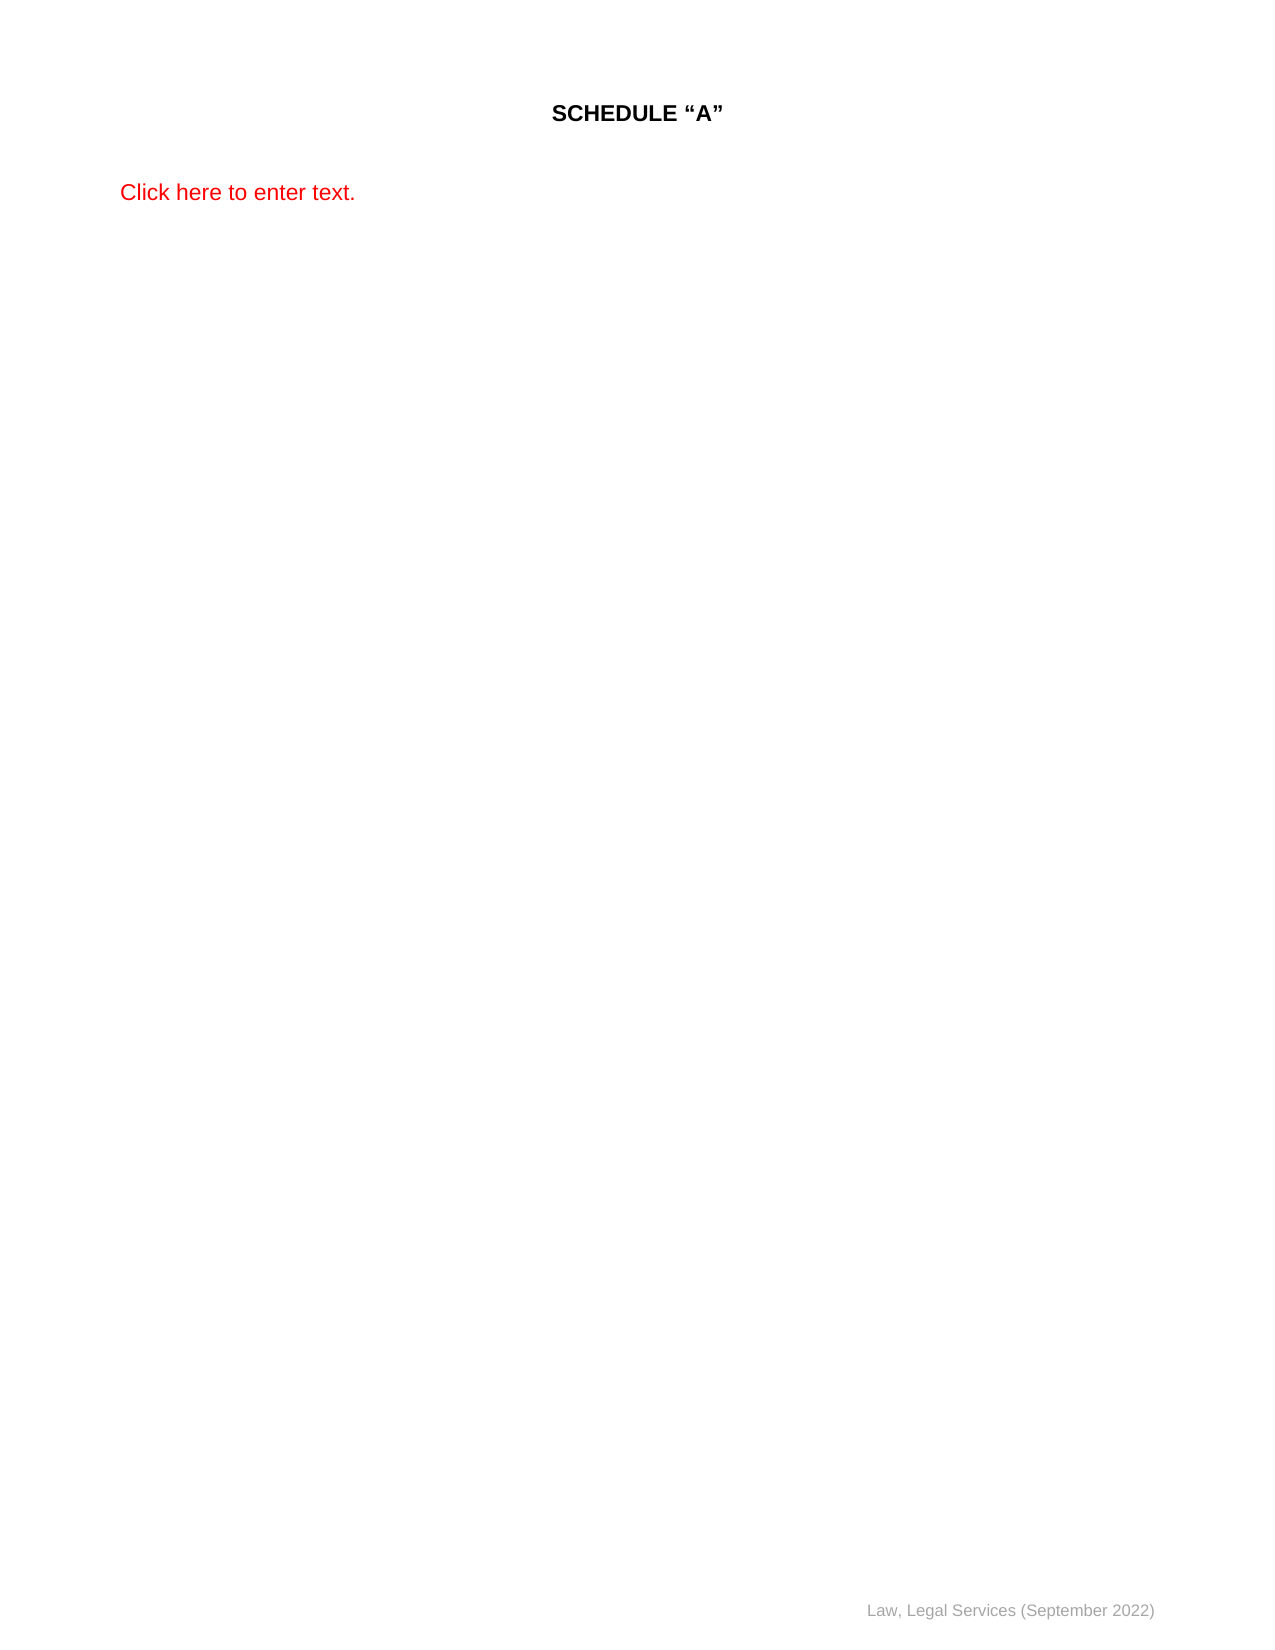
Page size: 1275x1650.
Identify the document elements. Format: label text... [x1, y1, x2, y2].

text SCHEDULE “A” [120, 99, 1155, 126]
